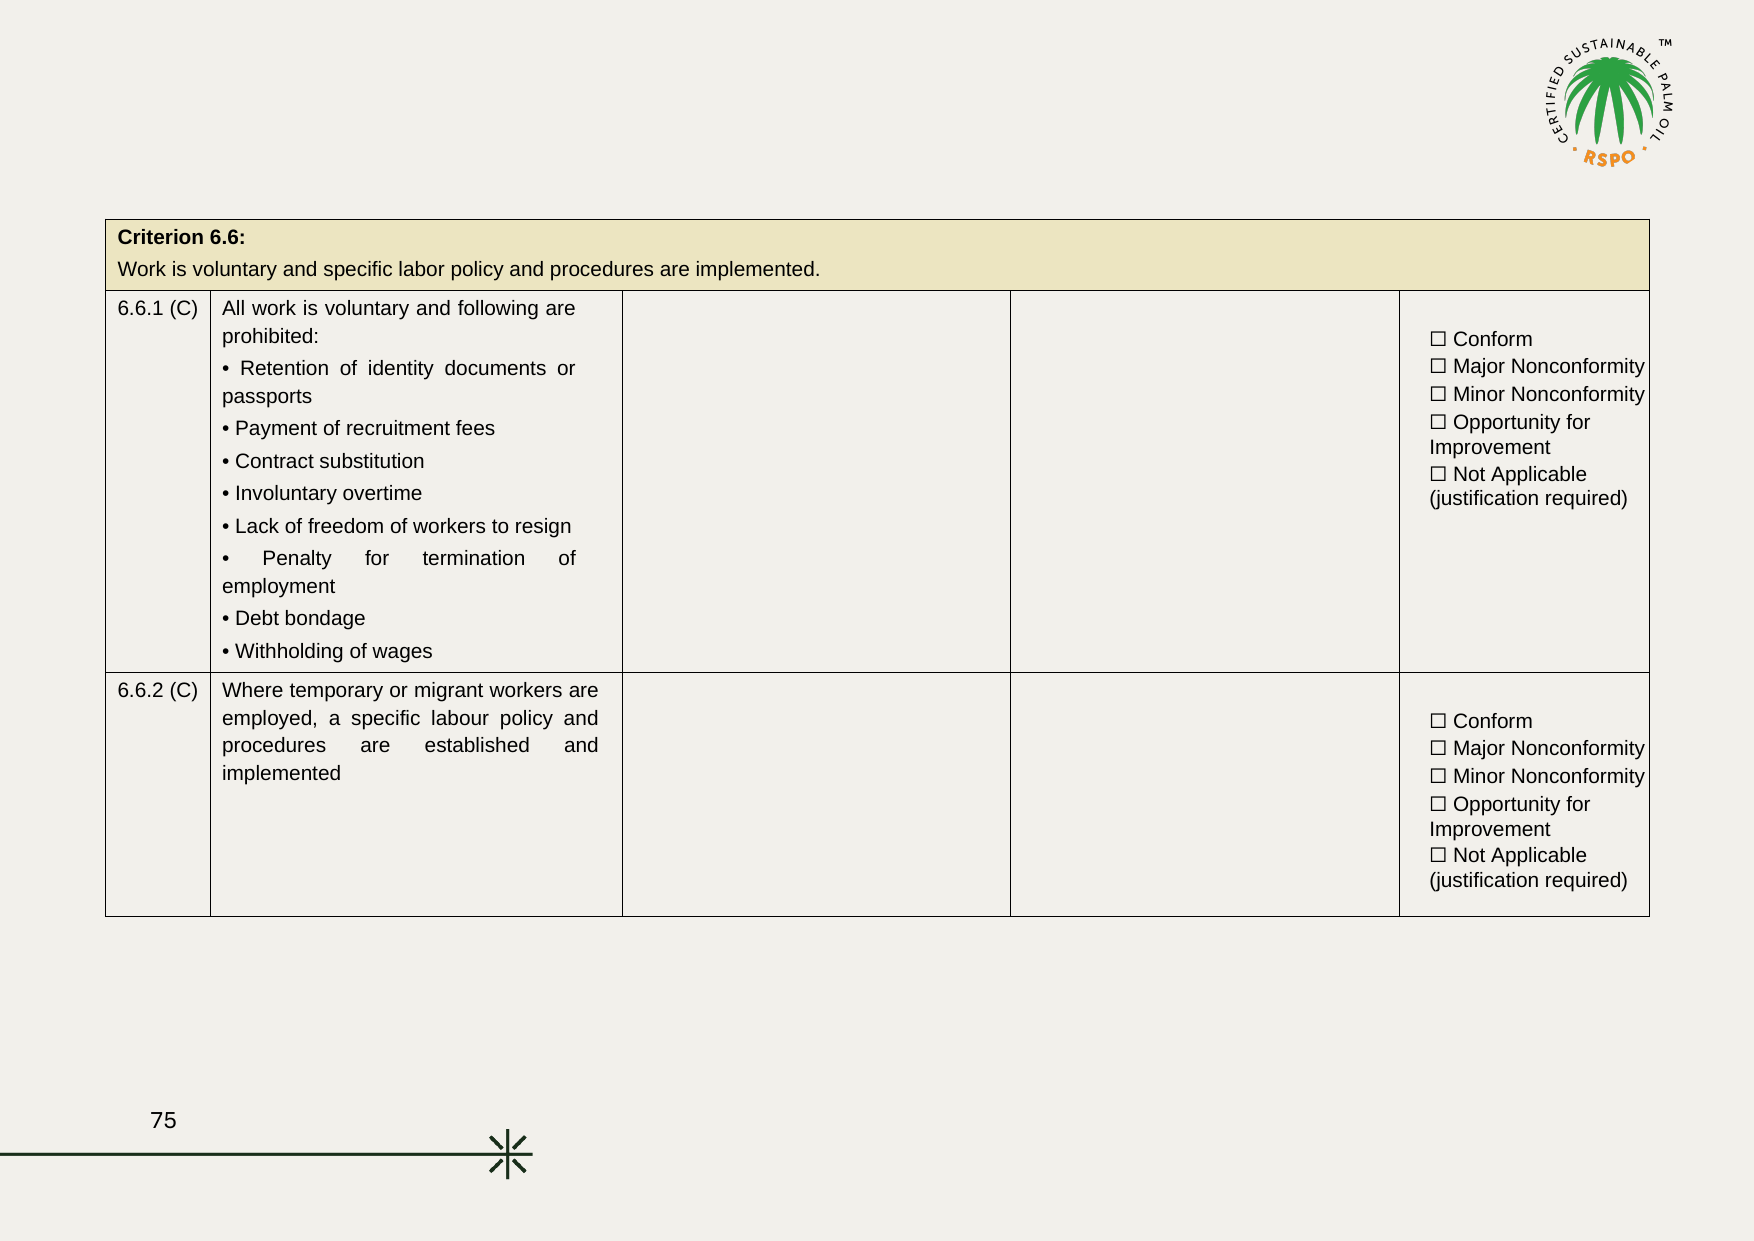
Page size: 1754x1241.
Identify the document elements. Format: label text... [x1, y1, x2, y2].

table_cell All work is voluntary and following are prohibited: • Retention of identity documents or passports • Payment of recruitment fees • Contract substitution • Involuntary overtime • Lack of freedom of workers to resign • Penalty for termination of employment • Debt bondage • Withholding of wages [211, 291, 622, 672]
table_cell Conform Major Nonconformity Minor Nonconformity Opportunity for Improvement Not Applicable (justification required) [1400, 673, 1649, 916]
table_cell 6.6.1 (C) [106, 291, 210, 672]
table_header Criterion 6.6: Work is voluntary and specific labor policy and procedures are implemented. [106, 220, 1649, 290]
table_cell [623, 291, 1010, 672]
table_cell [1011, 291, 1399, 672]
table_cell [623, 673, 1010, 916]
table_cell [1011, 673, 1399, 916]
picture [0, 1109, 566, 1199]
table_cell Conform Major Nonconformity Minor Nonconformity Opportunity for Improvement Not Applicable (justification required) [1400, 291, 1649, 672]
table_cell Where temporary or migrant workers are employed, a specific labour policy and procedures are established and implemented [211, 673, 622, 916]
table_cell 6.6.2 (C) [106, 673, 210, 916]
picture [1542, 33, 1676, 170]
